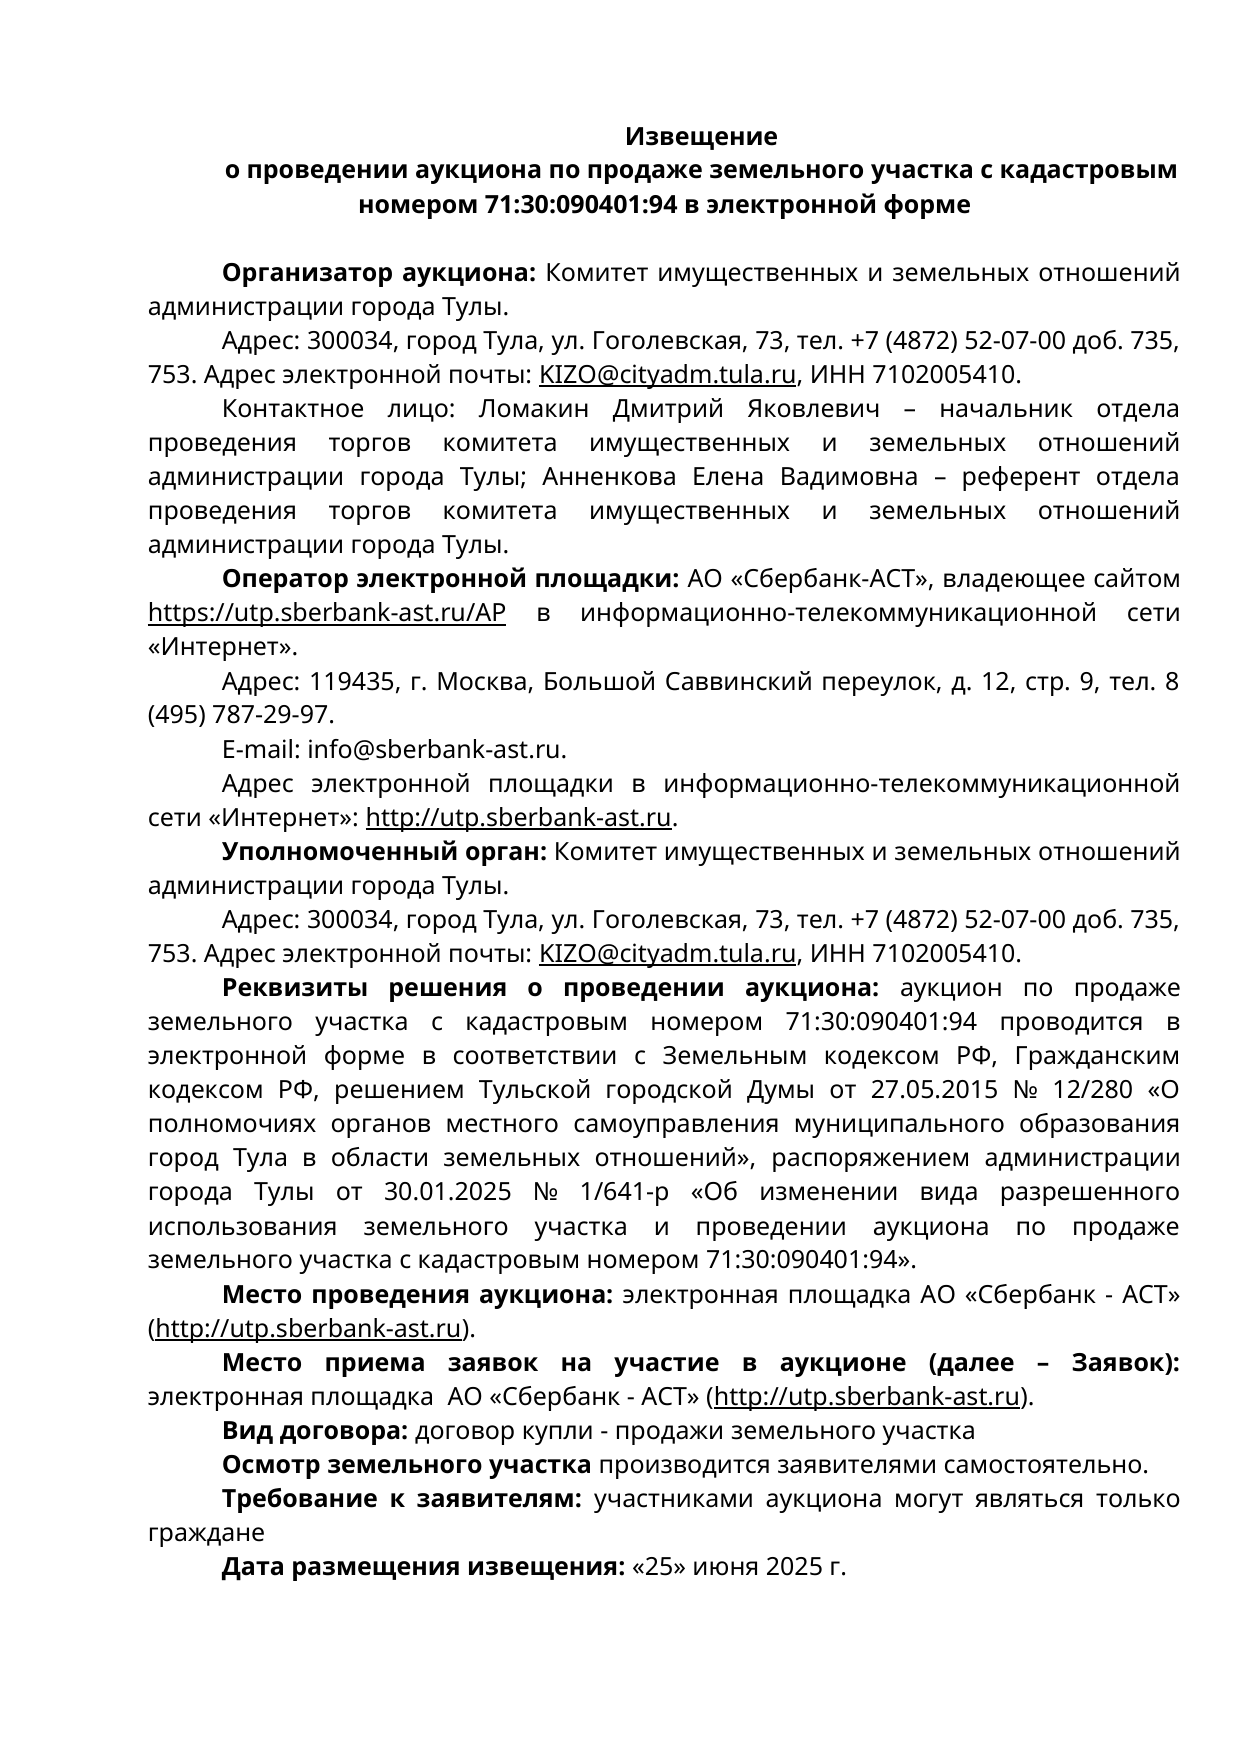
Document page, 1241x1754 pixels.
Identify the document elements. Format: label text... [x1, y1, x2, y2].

text Место проведения аукциона: электронная площадка АО «Сбербанк - АСТ» (http://utp.sberbank-ast.ru). [148, 1276, 1181, 1344]
text Адрес: 119435, г. Москва, Большой Саввинский переулок, д. 12, стр. 9, тел. 8 (495) 787-29-97. [148, 663, 1181, 731]
text Контактное лицо: Ломакин Дмитрий Яковлевич – начальник отдела проведения торгов комитета имущественных и земельных отношений администрации города Тулы; Анненкова Елена Вадимовна – референт отдела проведения торгов комитета имущественных и земельных отношений администрации города Тулы. [148, 391, 1181, 561]
text Адрес: 300034, город Тула, ул. Гоголевская, 73, тел. +7 (4872) 52-07-00 доб. 735, 753. Адрес электронной почты: KIZO@cityadm.tula.ru, ИНН 7102005410. [148, 902, 1181, 970]
text Оператор электронной площадки: АО «Сбербанк-АСТ», владеющее сайтом https://utp.sberbank-ast.ru/AP в информационно-телекоммуникационной сети «Интернет». [148, 561, 1181, 663]
text Уполномоченный орган: Комитет имущественных и земельных отношений администрации города Тулы. [148, 833, 1181, 902]
text Реквизиты решения о проведении аукциона: аукцион по продаже земельного участка с кадастровым номером 71:30:090401:94 проводится в электронной форме в соответствии с Земельным кодексом РФ, Гражданским кодексом РФ, решением Тульской городской Думы от 27.05.2015 № 12/280 «О полномочиях органов местного самоуправления муниципального образования город Тула в области земельных отношений», распоряжением администрации города Тулы от 30.01.2025 № 1/641-р «Об изменении вида разрешенного использования земельного участка и проведении аукциона по продаже земельного участка с кадастровым номером 71:30:090401:94». [148, 970, 1181, 1276]
text Адрес электронной площадки в информационно-телекоммуникационной сети «Интернет»: http://utp.sberbank-ast.ru. [148, 765, 1181, 833]
text Извещение [148, 118, 1181, 152]
text Осмотр земельного участка производится заявителями самостоятельно. [148, 1447, 1181, 1481]
text Е-mail: info@sberbank-ast.ru. [148, 731, 1181, 765]
text Место приема заявок на участие в аукционе (далее – Заявок): электронная площадка АО «Сбербанк - АСТ» (http://utp.sberbank-ast.ru). [148, 1344, 1181, 1412]
text о проведении аукциона по продаже земельного участка с кадастровым номером 71:30:090401:94 в электронной форме [148, 152, 1181, 220]
text Организатор аукциона: Комитет имущественных и земельных отношений администрации города Тулы. [148, 254, 1181, 322]
text Дата размещения извещения: «25» июня 2025 г. [148, 1549, 1181, 1583]
text Требование к заявителям: участниками аукциона могут являться только граждане [148, 1481, 1181, 1549]
text Адрес: 300034, город Тула, ул. Гоголевская, 73, тел. +7 (4872) 52-07-00 доб. 735, 753. Адрес электронной почты: KIZO@cityadm.tula.ru, ИНН 7102005410. [148, 322, 1181, 391]
text Вид договора: договор купли - продажи земельного участка [148, 1412, 1181, 1447]
